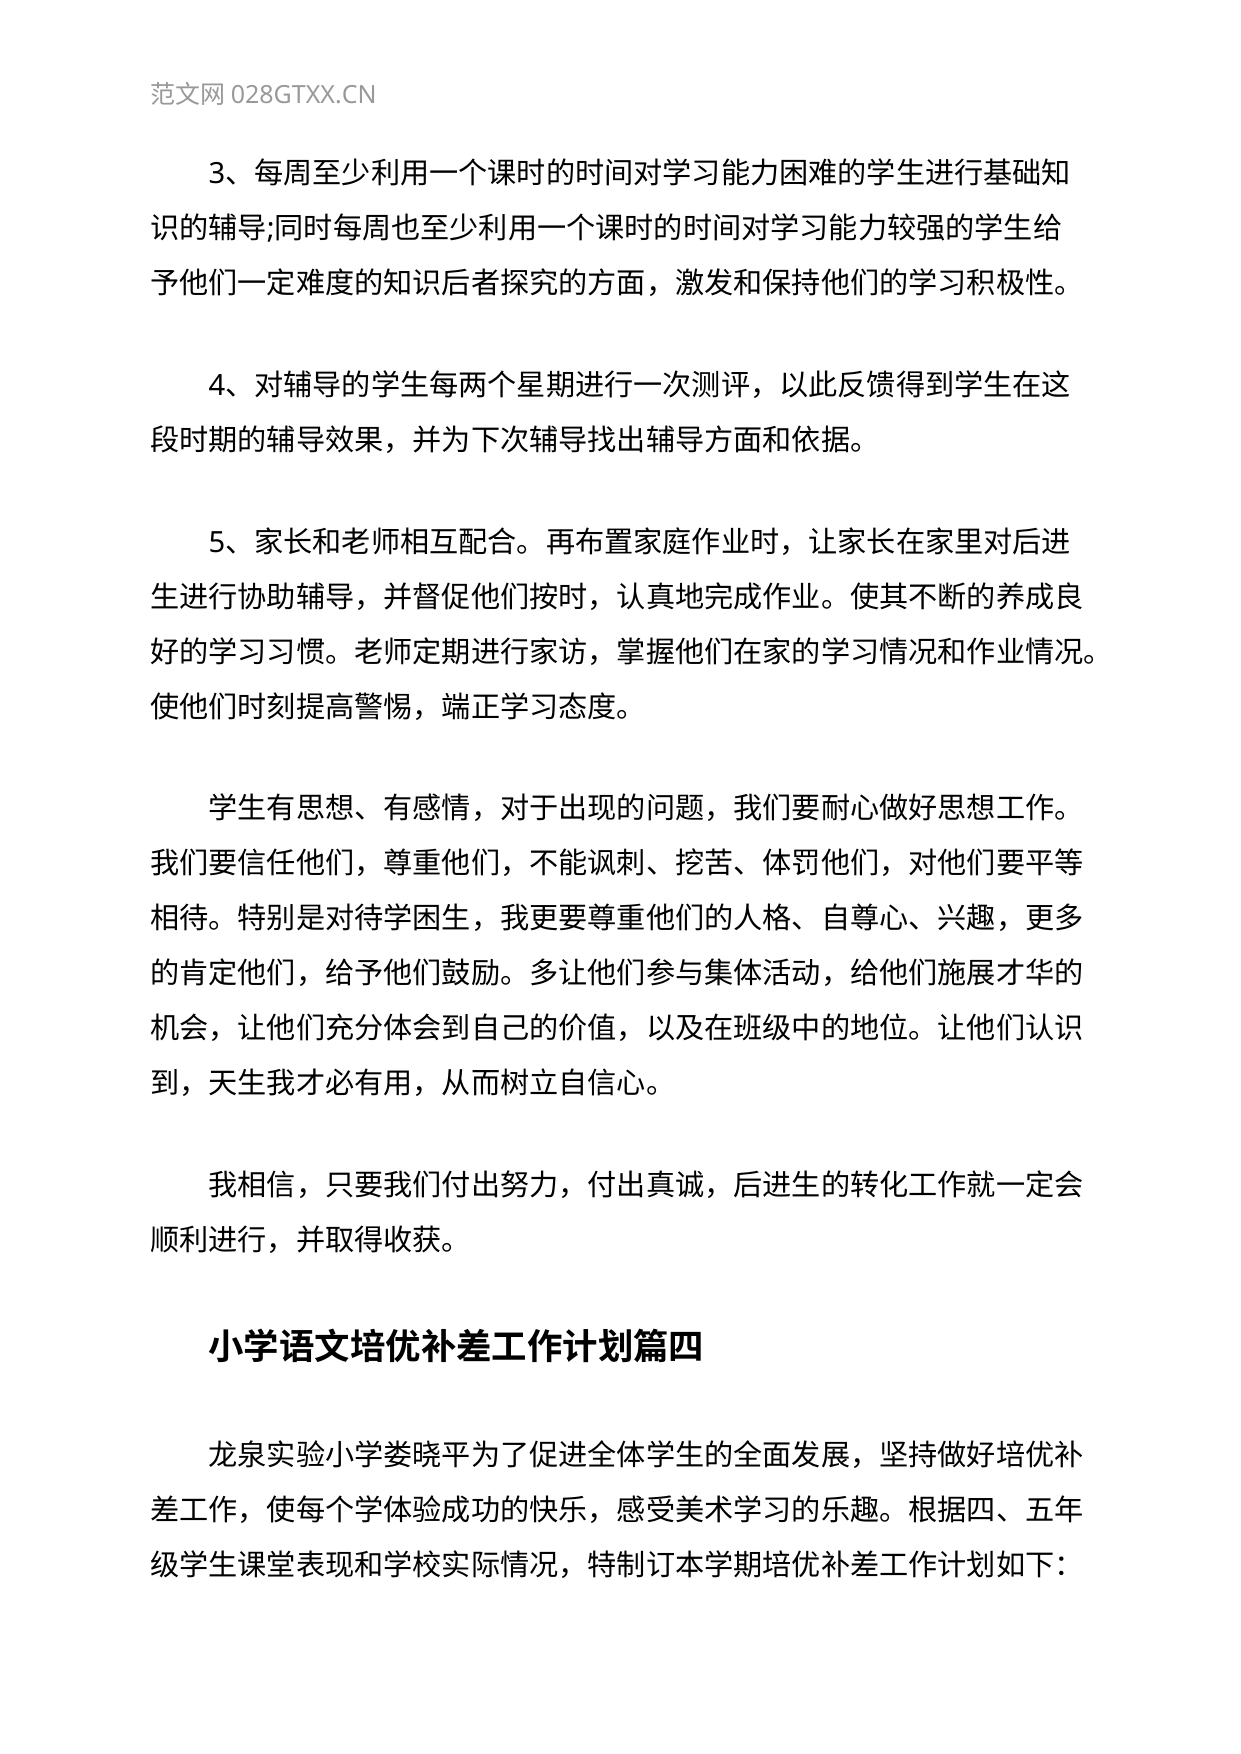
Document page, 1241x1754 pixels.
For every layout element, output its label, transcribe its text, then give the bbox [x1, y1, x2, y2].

text 3、每周至少利用一个课时的时间对学习能力困难的学生进行基础知识的辅导;同时每周也至少利用一个课时的时间对学习能力较强的学生给予他们一定难度的知识后者探究的方面，激发和保持他们的学习积极性。 [150, 150, 1090, 302]
text 学生有思想、有感情，对于出现的问题，我们要耐心做好思想工作。我们要信任他们，尊重他们，不能讽刺、挖苦、体罚他们，对他们要平等相待。特别是对待学困生，我更要尊重他们的人格、自尊心、兴趣，更多的肯定他们，给予他们鼓励。多让他们参与集体活动，给他们施展才华的机会，让他们充分体会到自己的价值，以及在班级中的地位。让他们认识到，天生我才必有用，从而树立自信心。 [150, 785, 1090, 1102]
text 龙泉实验小学娄晓平为了促进全体学生的全面发展，坚持做好培优补差工作，使每个学体验成功的快乐，感受美术学习的乐趣。根据四、五年级学生课堂表现和学校实际情况，特制订本学期培优补差工作计划如下： [150, 1431, 1090, 1583]
text 5、家长和老师相互配合。再布置家庭作业时，让家长在家里对后进生进行协助辅导，并督促他们按时，认真地完成作业。使其不断的养成良好的学习习惯。老师定期进行家访，掌握他们在家的学习情况和作业情况。使他们时刻提高警惕，端正学习态度。 [150, 518, 1090, 726]
text 4、对辅导的学生每两个星期进行一次测评，以此反馈得到学生在这段时期的辅导效果，并为下次辅导找出辅导方面和依据。 [150, 362, 1090, 459]
text 小学语文培优补差工作计划篇四 [150, 1318, 1090, 1369]
text 我相信，只要我们付出努力，付出真诚，后进生的转化工作就一定会顺利进行，并取得收获。 [150, 1161, 1090, 1258]
